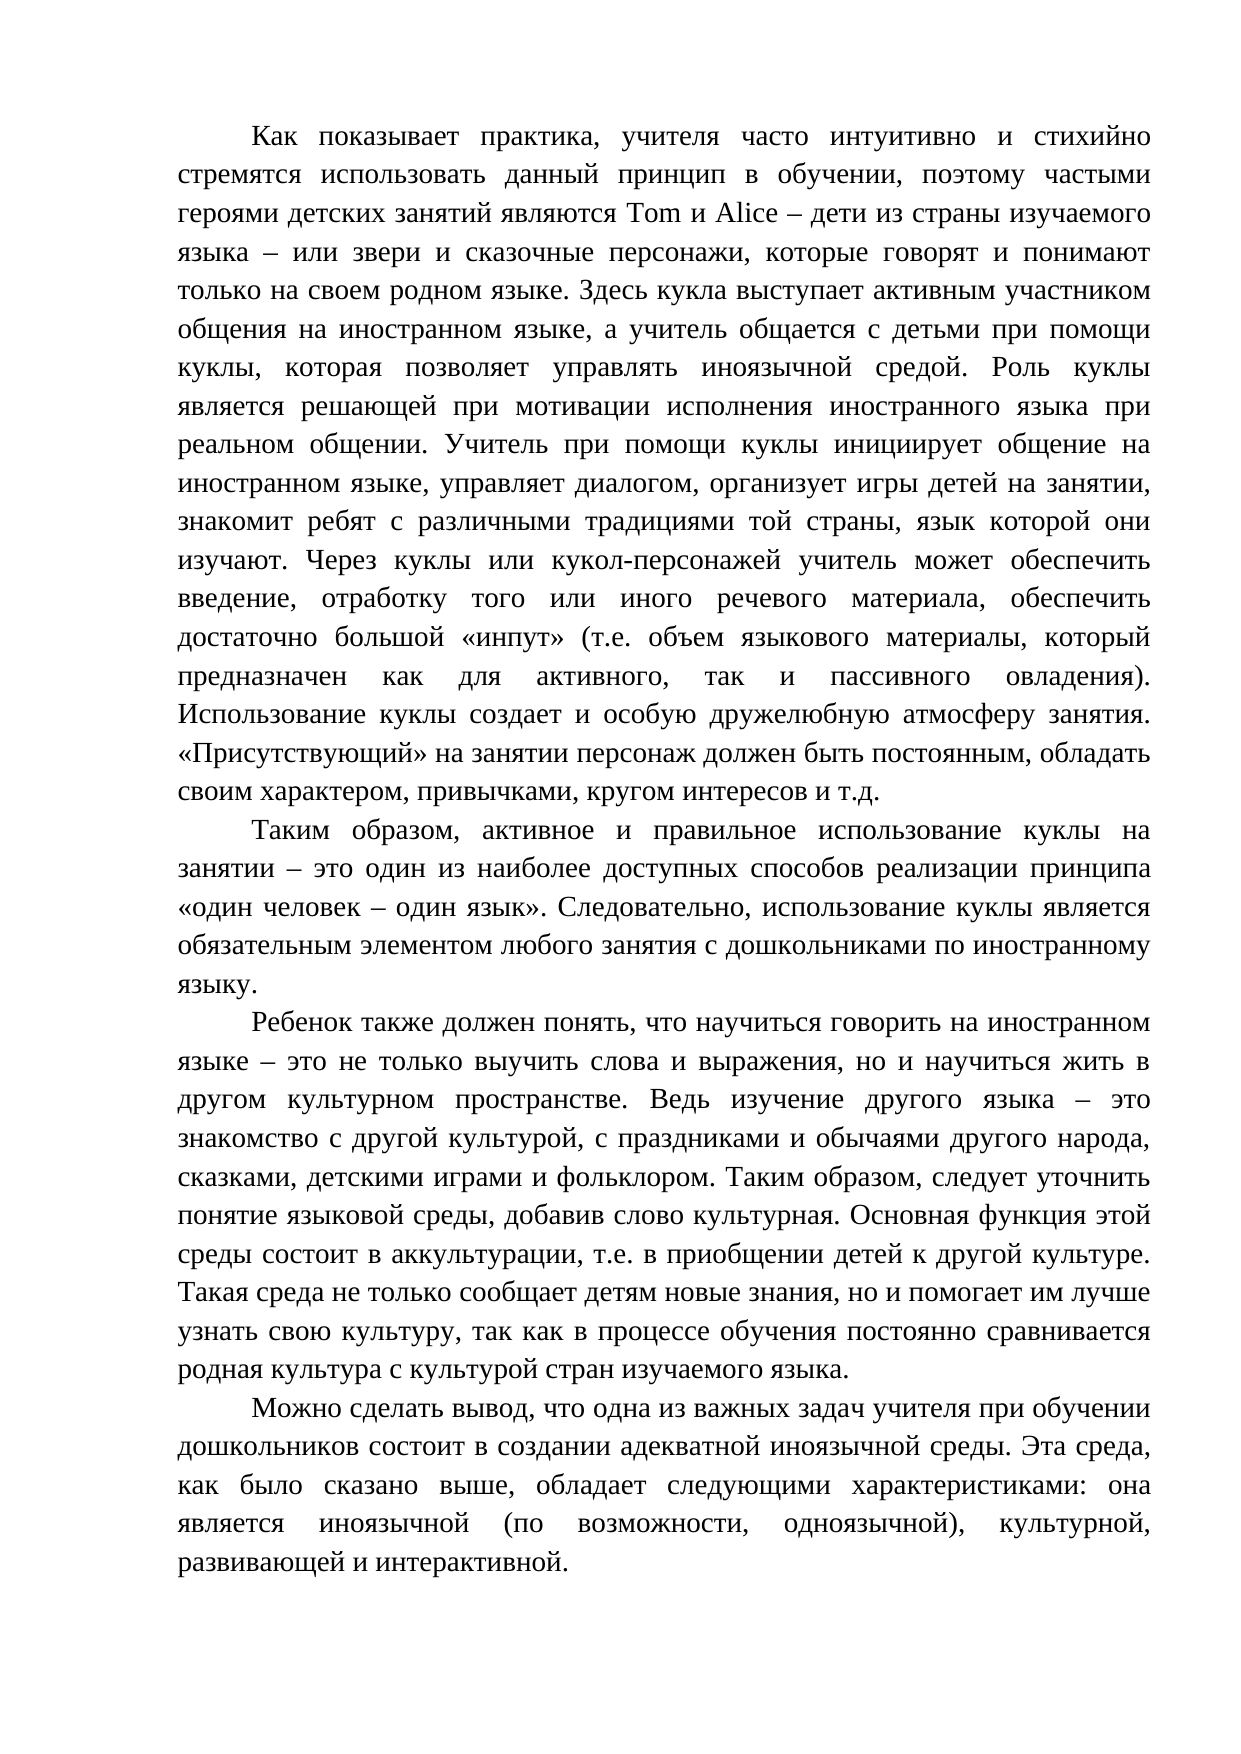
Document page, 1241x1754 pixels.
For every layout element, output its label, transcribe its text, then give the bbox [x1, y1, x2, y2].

text Таким образом, активное и правильное использование куклы на занятии – это один из наиболее доступных способов реализации принципа «один человек – один язык». Следовательно, использование куклы является обязательным элементом любого занятия с дошкольниками по иностранному языку. [177, 812, 1152, 999]
text Ребенок также должен понять, что научиться говорить на иностранном языке – это не только выучить слова и выражения, но и научиться жить в другом культурном пространстве. Ведь изучение другого языка – это знакомство с другой культурой, с праздниками и обычаями другого народа, сказками, детскими играми и фольклором. Таким образом, следует уточнить понятие языковой среды, добавив слово культурная. Основная функция этой среды состоит в аккультурации, т.е. в приобщении детей к другой культуре. Такая среда не только сообщает детям новые знания, но и помогает им лучше узнать свою культуру, так как в процессе обучения постоянно сравнивается родная культура с культурой стран изучаемого языка. [177, 1004, 1152, 1385]
text Можно сделать вывод, что одна из важных задач учителя при обучении дошкольников состоит в создании адекватной иноязычной среды. Эта среда, как было сказано выше, обладает следующими характеристиками: она является иноязычной (по возможности, одноязычной), культурной, развивающей и интерактивной. [177, 1390, 1152, 1578]
text Как показывает практика, учителя часто интуитивно и стихийно стремятся использовать данный принцип в обучении, поэтому частыми героями детских занятий являются Tom и Alice – дети из страны изучаемого языка – или звери и сказочные персонажи, которые говорят и понимают только на своем родном языке. Здесь кукла выступает активным участником общения на иностранном языке, а учитель общается с детьми при помощи куклы, которая позволяет управлять иноязычной средой. Роль куклы является решающей при мотивации исполнения иностранного языка при реальном общении. Учитель при помощи куклы инициирует общение на иностранном языке, управляет диалогом, организует игры детей на занятии, знакомит ребят с различными традициями той страны, язык которой они изучают. Через куклы или кукол-персонажей учитель может обеспечить введение, отработку того или иного речевого материала, обеспечить достаточно большой «инпут» (т.е. объем языкового материалы, который предназначен как для активного, так и пассивного овладения). Использование куклы создает и особую дружелюбную атмосферу занятия. «Присутствующий» на занятии персонаж должен быть постоянным, обладать своим характером, привычками, кругом интересов и т.д. [177, 118, 1152, 807]
